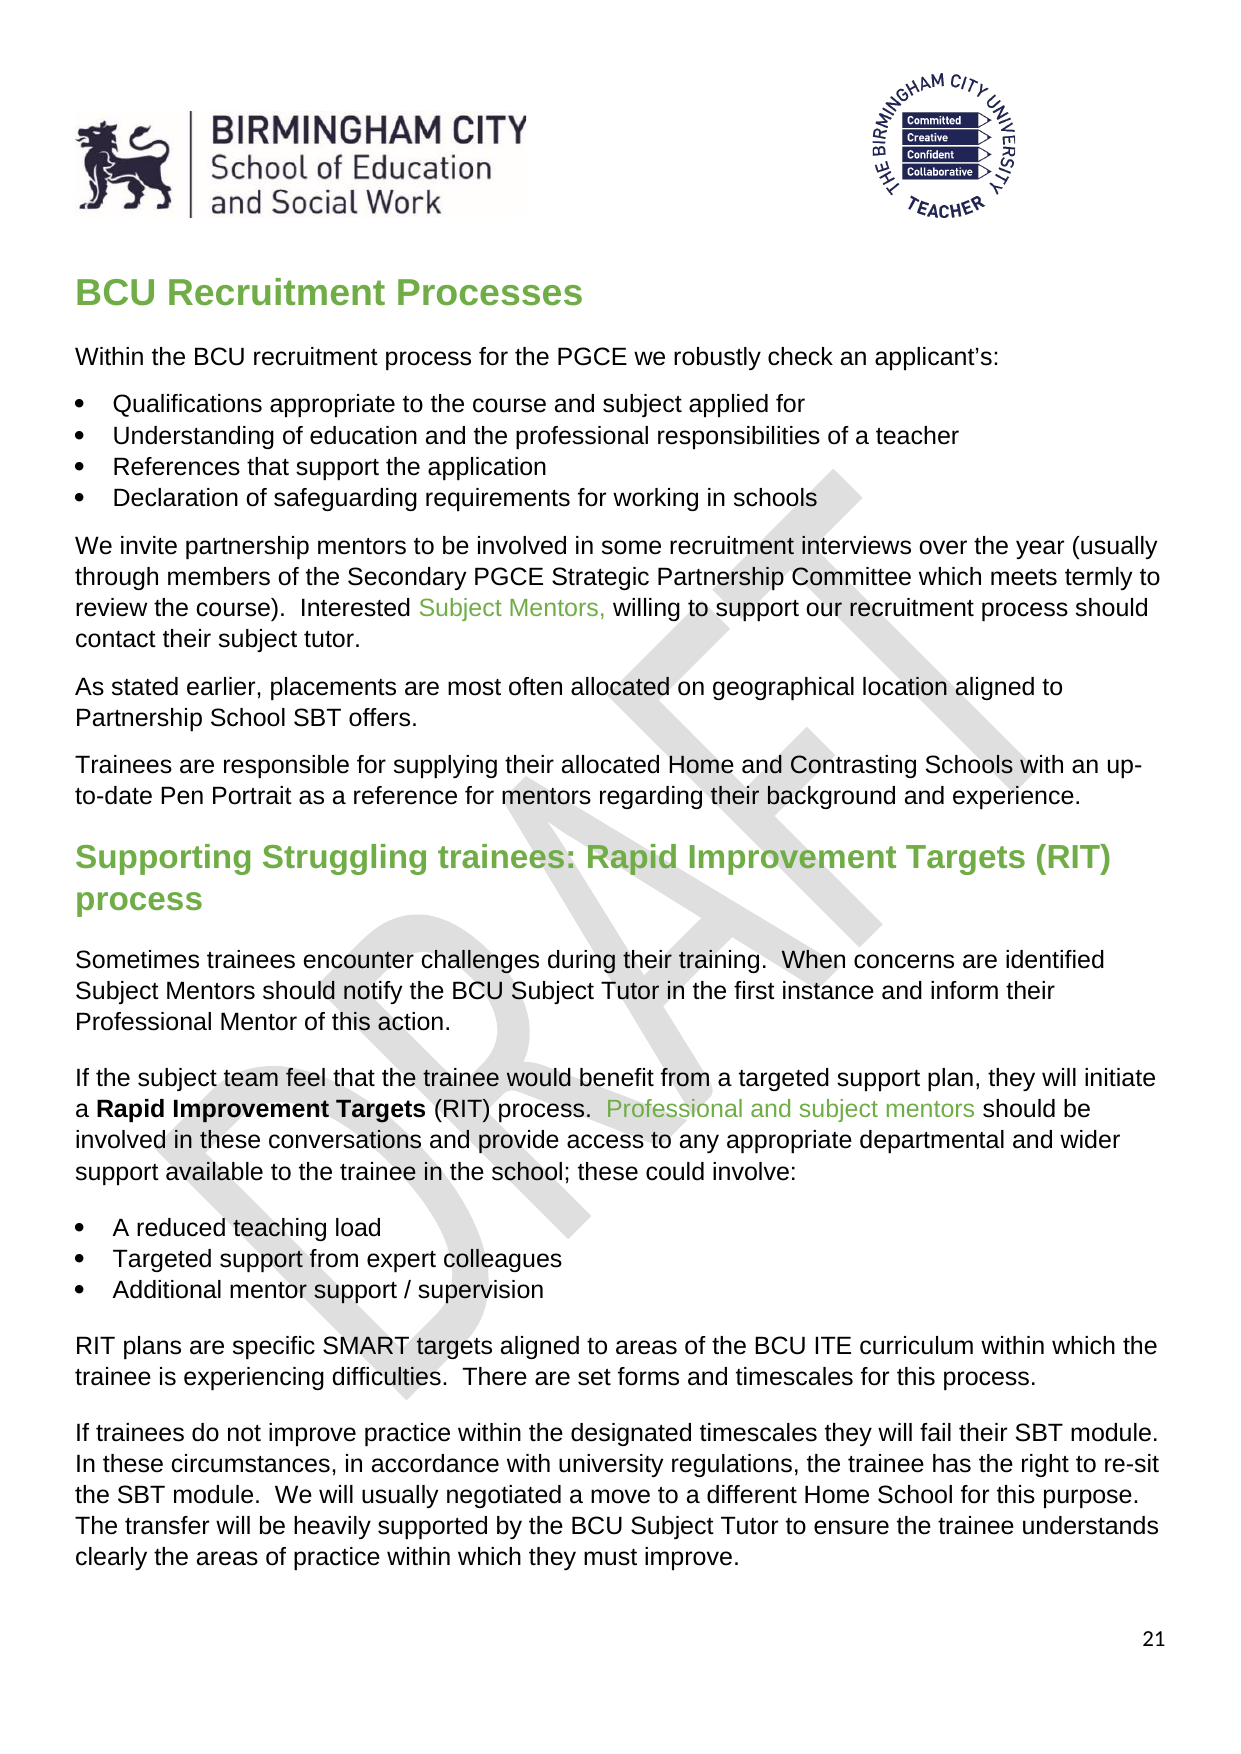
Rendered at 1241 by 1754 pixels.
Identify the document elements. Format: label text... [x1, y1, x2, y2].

text Sometimes trainees encounter challenges during their training. When concerns are identified Subject Mentors should notify the BCU Subject Tutor in the first instance and inform their Professional Mentor of this action. [75, 945, 1165, 1036]
text Trainees are responsible for supplying their allocated Home and Contrasting Schools with an up-to-date Pen Portrait as a reference for mentors regarding their background and experience. [75, 750, 1165, 810]
list Targeted support from expert colleagues [75, 1244, 1165, 1273]
text Supporting Struggling trainees: Rapid Improvement Targets (RIT) process [75, 837, 1165, 917]
list Understanding of education and the professional responsibilities of a teacher [75, 421, 1165, 449]
text RIT plans are specific SMART targets aligned to areas of the BCU ITE curriculum within which the trainee is experiencing difficulties. There are set forms and timescales for this process. [75, 1331, 1165, 1391]
list References that support the application [75, 452, 1165, 481]
text Within the BCU recruitment process for the PGCE we robustly check an applicant’s: [75, 342, 1165, 371]
text As stated earlier, placements are most often allocated on geographical location aligned to Partnership School SBT offers. [75, 672, 1165, 731]
list Qualifications appropriate to the course and subject applied for [75, 389, 1165, 418]
text BCU Recruitment Processes [75, 270, 1165, 313]
picture [872, 73, 1016, 218]
list Declaration of safeguarding requirements for working in schools [75, 483, 1165, 512]
list A reduced teaching load [75, 1213, 1165, 1241]
list Additional mentor support / supervision [75, 1275, 1165, 1304]
text If trainees do not improve practice within the designated timescales they will fail their SBT module. In these circumstances, in accordance with university regulations, the trainee has the right to re-sit the SBT module. We will usually negotiated a move to a different Home School for this purpose. The transfer will be heavily supported by the BCU Subject Tutor to ensure the trainee understands clearly the areas of practice within which they must improve. [75, 1418, 1165, 1571]
text If the subject team feel that the trainee would benefit from a targeted support plan, they will initiate a Rapid Improvement Targets (RIT) process. Professional and subject mentors should be involved in these conversations and provide access to any appropriate departmental and wider support available to the trainee in the school; these could involve: [75, 1063, 1165, 1185]
text We invite partnership mentors to be involved in some recruitment interviews over the year (usually through members of the Secondary PGCE Strategic Partnership Committee which meets termly to review the course). Interested Subject Mentors, willing to support our recruitment process should contact their subject tutor. [75, 531, 1165, 653]
